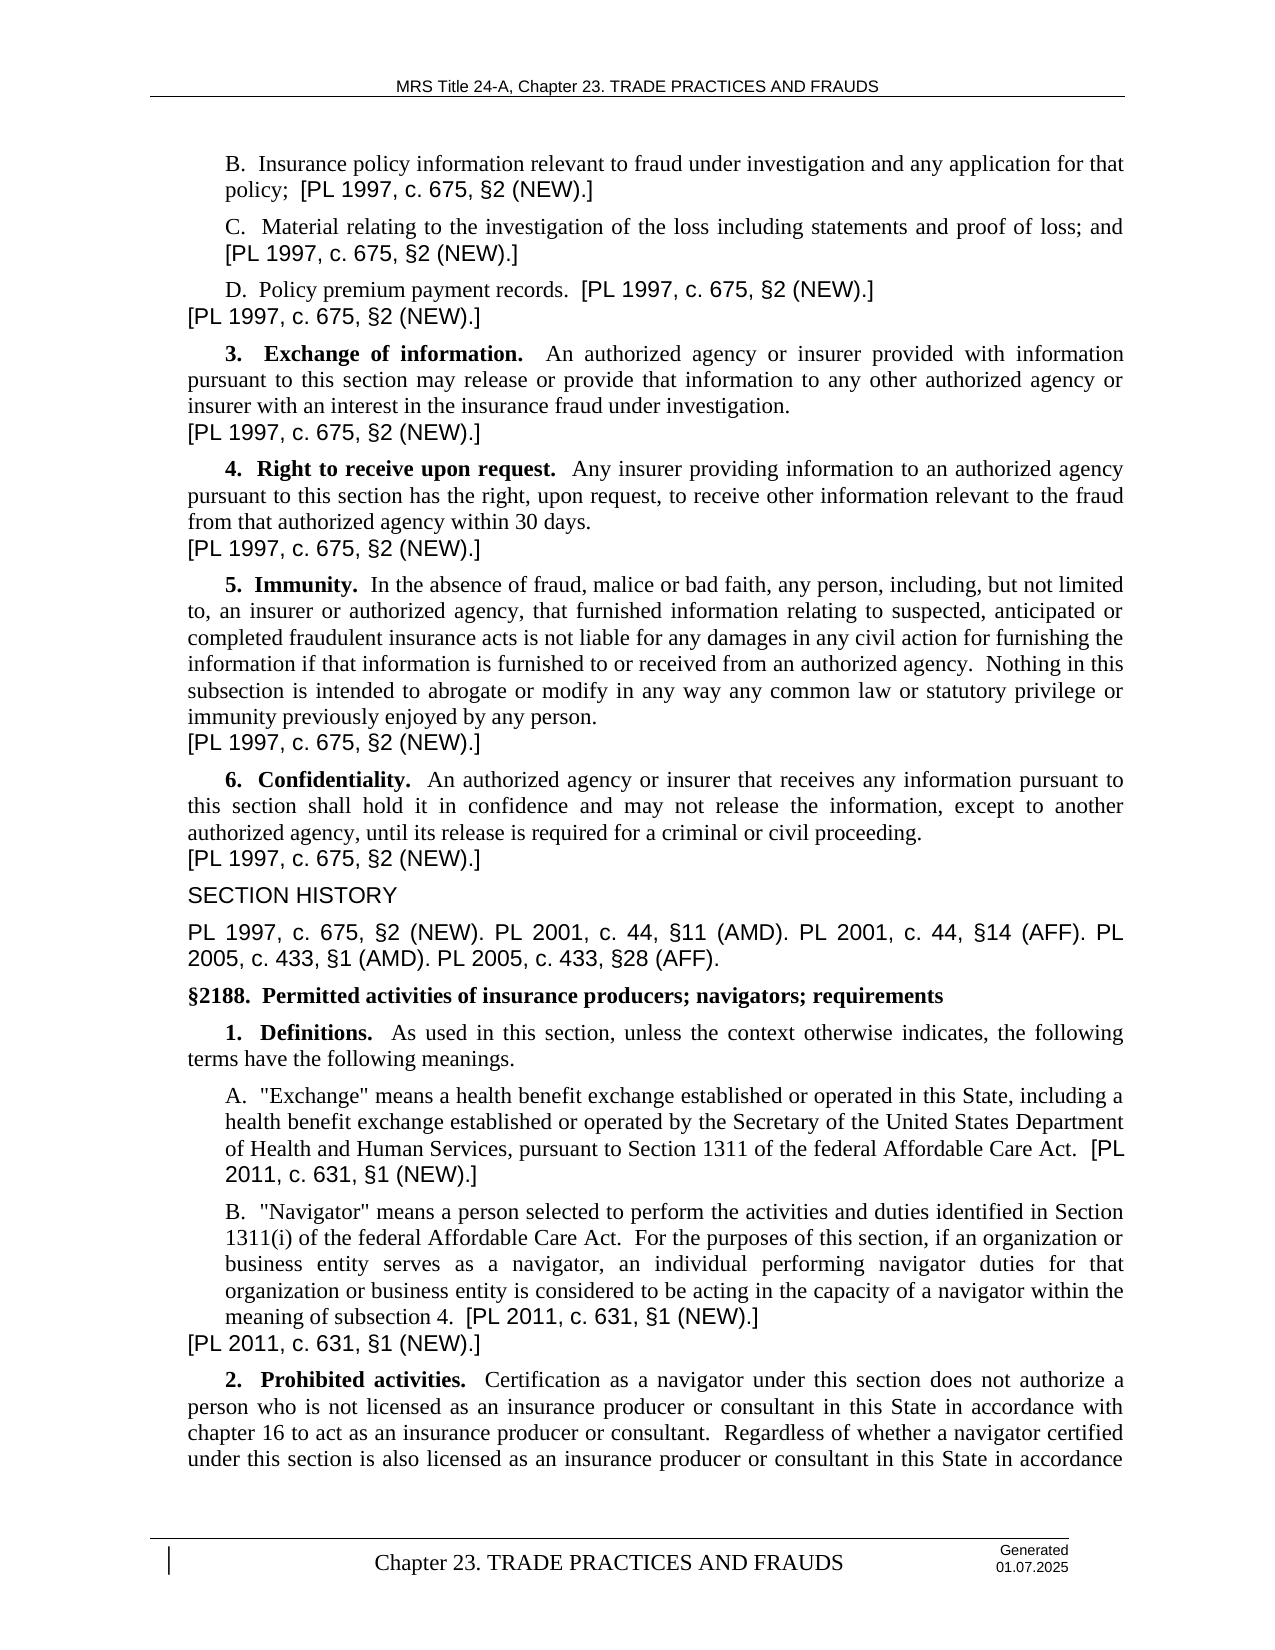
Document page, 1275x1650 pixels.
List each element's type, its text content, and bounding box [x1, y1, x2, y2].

text [PL 1997, c. 675, §2 (NEW).] [187, 845, 1125, 872]
text 1. Definitions. As used in this section, unless the context otherwise indicates, the following terms have the following meanings. [187, 1019, 1125, 1071]
text C. Material relating to the investigation of the loss including statements and proof of loss; and [PL 1997, c. 675, §2 (NEW).] [225, 213, 1125, 266]
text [187, 1366, 1125, 1472]
text [PL 1997, c. 675, §2 (NEW).] [187, 534, 1125, 561]
text SECTION HISTORY [187, 882, 1125, 908]
text B. "Navigator" means a person selected to perform the activities and duties identified in Section 1311(i) of the federal Affordable Care Act. For the purposes of this section, if an organization or business entity serves as a navigator, an individual performing navigator duties for that organization or business entity is considered to be acting in the capacity of a navigator within the meaning of subsection 4. [PL 2011, c. 631, §1 (NEW).] [225, 1198, 1125, 1329]
text 5. Immunity. In the absence of fraud, malice or bad faith, any person, including, but not limited to, an insurer or authorized agency, that furnished information relating to suspected, anticipated or completed fraudulent insurance acts is not liable for any damages in any civil action for furnishing the information if that information is furnished to or received from an authorized agency. Nothing in this subsection is intended to abrogate or modify in any way any common law or statutory privilege or immunity previously enjoyed by any person. [187, 571, 1125, 729]
text [PL 2011, c. 631, §1 (NEW).] [187, 1329, 1125, 1356]
text 3. Exchange of information. An authorized agency or insurer provided with information pursuant to this section may release or provide that information to any other authorized agency or insurer with an interest in the insurance fraud under investigation. [187, 339, 1125, 419]
text [PL 1997, c. 675, §2 (NEW).] [187, 303, 1125, 329]
text PL 1997, c. 675, §2 (NEW). PL 2001, c. 44, §11 (AMD). PL 2001, c. 44, §14 (AFF). PL 2005, c. 433, §1 (AMD). PL 2005, c. 433, §28 (AFF). [187, 919, 1125, 971]
text [PL 1997, c. 675, §2 (NEW).] [187, 419, 1125, 445]
text A. "Exchange" means a health benefit exchange established or operated in this State, including a health benefit exchange established or operated by the Secretary of the United States Department of Health and Human Services, pursuant to Section 1311 of the federal Affordable Care Act. [PL 2011, c. 631, §1 (NEW).] [225, 1082, 1125, 1187]
text 6. Confidentiality. An authorized agency or insurer that receives any information pursuant to this section shall hold it in confidence and may not release the information, except to another authorized agency, until its release is required for a criminal or civil proceeding. [187, 766, 1125, 845]
text §2188. Permitted activities of insurance producers; navigators; requirements [187, 982, 1125, 1008]
text [PL 1997, c. 675, §2 (NEW).] [187, 729, 1125, 756]
text D. Policy premium payment records. [PL 1997, c. 675, §2 (NEW).] [225, 276, 1125, 303]
text 4. Right to receive upon request. Any insurer providing information to an authorized agency pursuant to this section has the right, upon request, to receive other information relevant to the fraud from that authorized agency within 30 days. [187, 455, 1125, 534]
text B. Insurance policy information relevant to fraud under investigation and any application for that policy; [PL 1997, c. 675, §2 (NEW).] [225, 150, 1125, 203]
